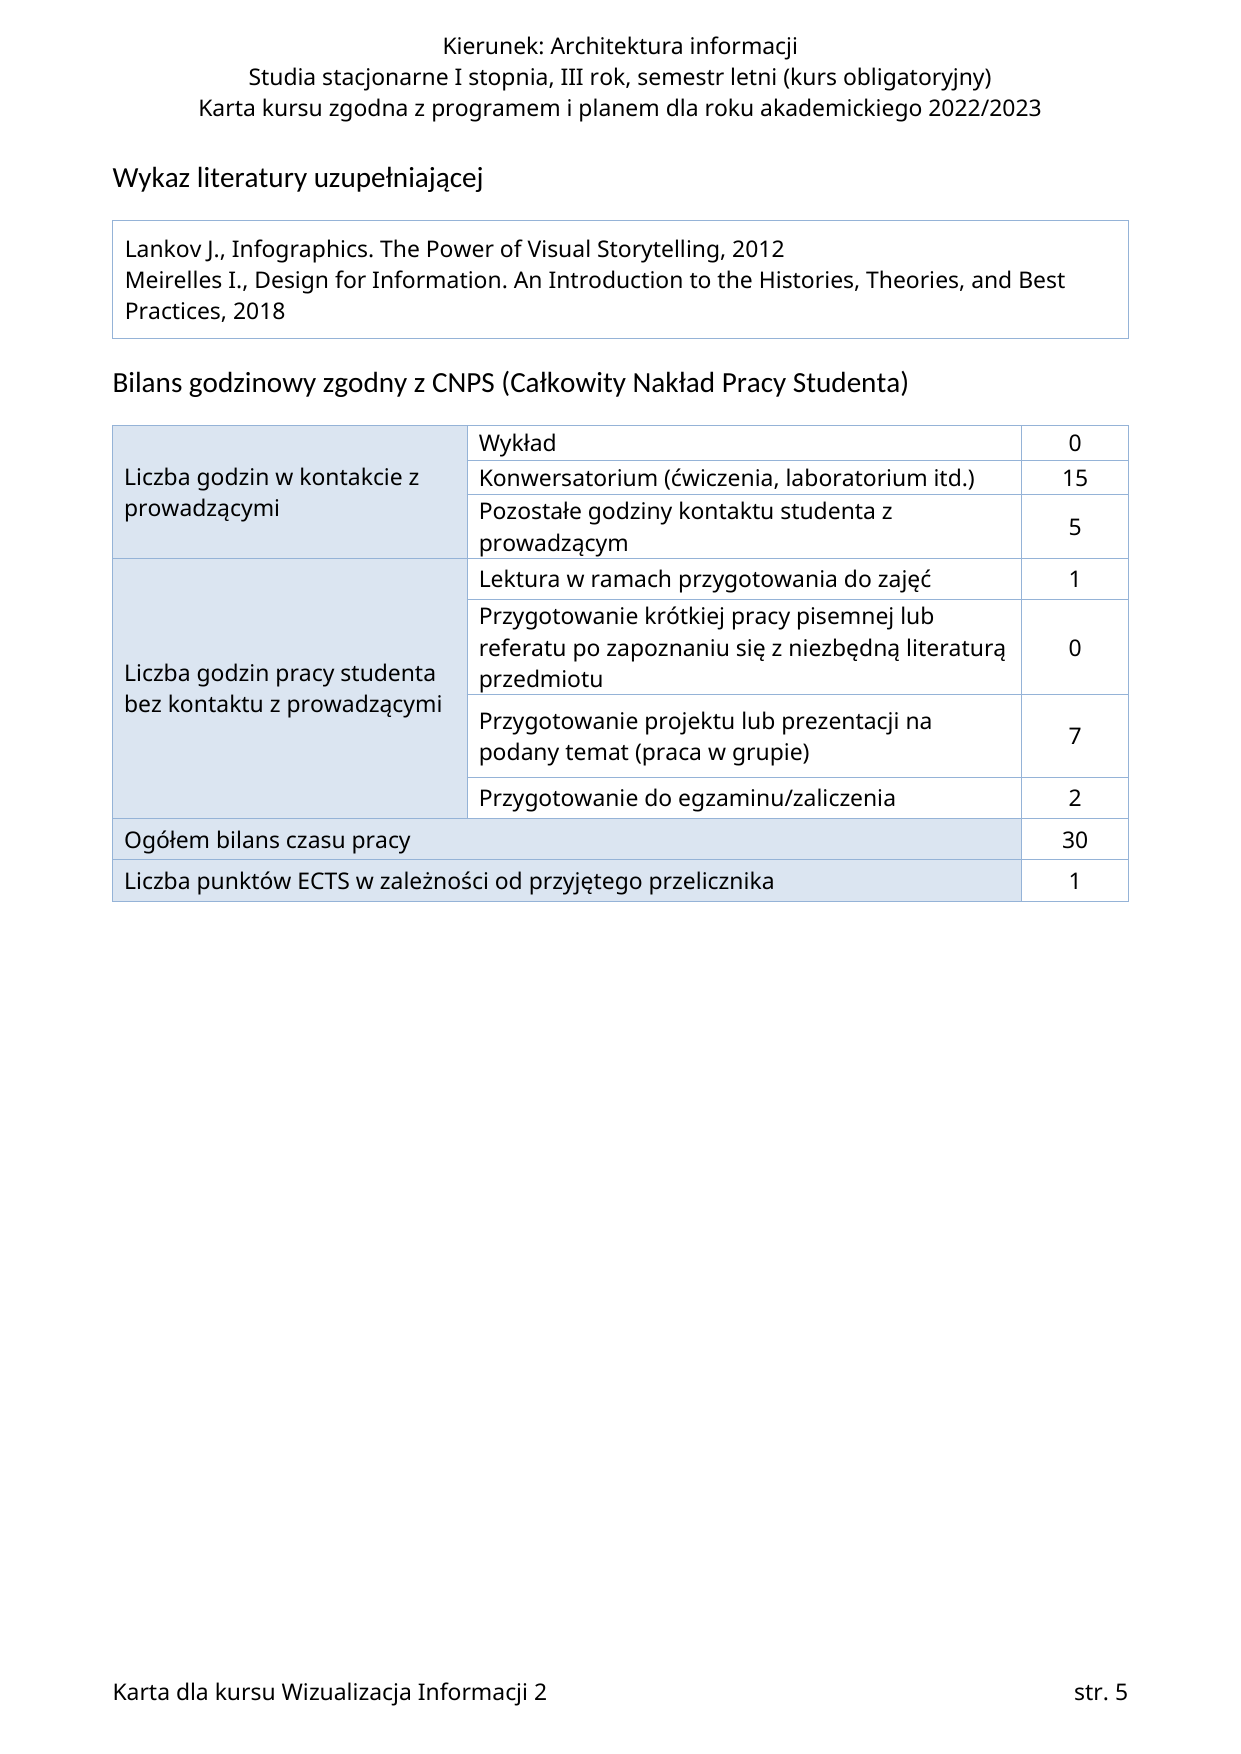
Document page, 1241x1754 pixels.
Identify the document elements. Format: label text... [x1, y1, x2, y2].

table_cell 1 [1022, 559, 1128, 599]
table_header Liczba godzin w kontakcie z prowadzącymi [113, 426, 467, 558]
subtitle Wykaz literatury uzupełniającej [112, 159, 1128, 195]
table_cell 0 [1022, 600, 1128, 694]
table_cell Liczba punktów ECTS w zależności od przyjętego przelicznika [113, 860, 1021, 901]
table_cell 30 [1022, 819, 1128, 859]
subtitle Bilans godzinowy zgodny z CNPS (Całkowity Nakład Pracy Studenta) [112, 364, 1128, 400]
table_cell Przygotowanie krótkiej pracy pisemnej lub referatu po zapoznaniu się z niezbędną literaturą przedmiotu [468, 600, 1021, 694]
table_cell Lektura w ramach przygotowania do zajęć [468, 559, 1021, 599]
table_cell 5 [1022, 495, 1128, 558]
table_cell 15 [1022, 461, 1128, 494]
table_header Wykład [468, 426, 1021, 460]
table_cell Przygotowanie projektu lub prezentacji na podany temat (praca w grupie) [468, 695, 1021, 777]
table_cell 2 [1022, 778, 1128, 818]
table_cell Ogółem bilans czasu pracy [113, 819, 1021, 859]
table_cell Przygotowanie do egzaminu/zaliczenia [468, 778, 1021, 818]
table_header 0 [1022, 426, 1128, 460]
table_cell 7 [1022, 695, 1128, 777]
table_cell 1 [1022, 860, 1128, 901]
table_cell Konwersatorium (ćwiczenia, laboratorium itd.) [468, 461, 1021, 494]
table_cell Pozostałe godziny kontaktu studenta z prowadzącym [468, 495, 1021, 558]
table_header Lankov J., Infographics. The Power of Visual Storytelling, 2012 Meirelles I., Design for Information. An Introduction to the Histories, Theories, and Best Practices, 2018 [113, 221, 1128, 338]
table_cell Liczba godzin pracy studenta bez kontaktu z prowadzącymi [113, 559, 467, 818]
